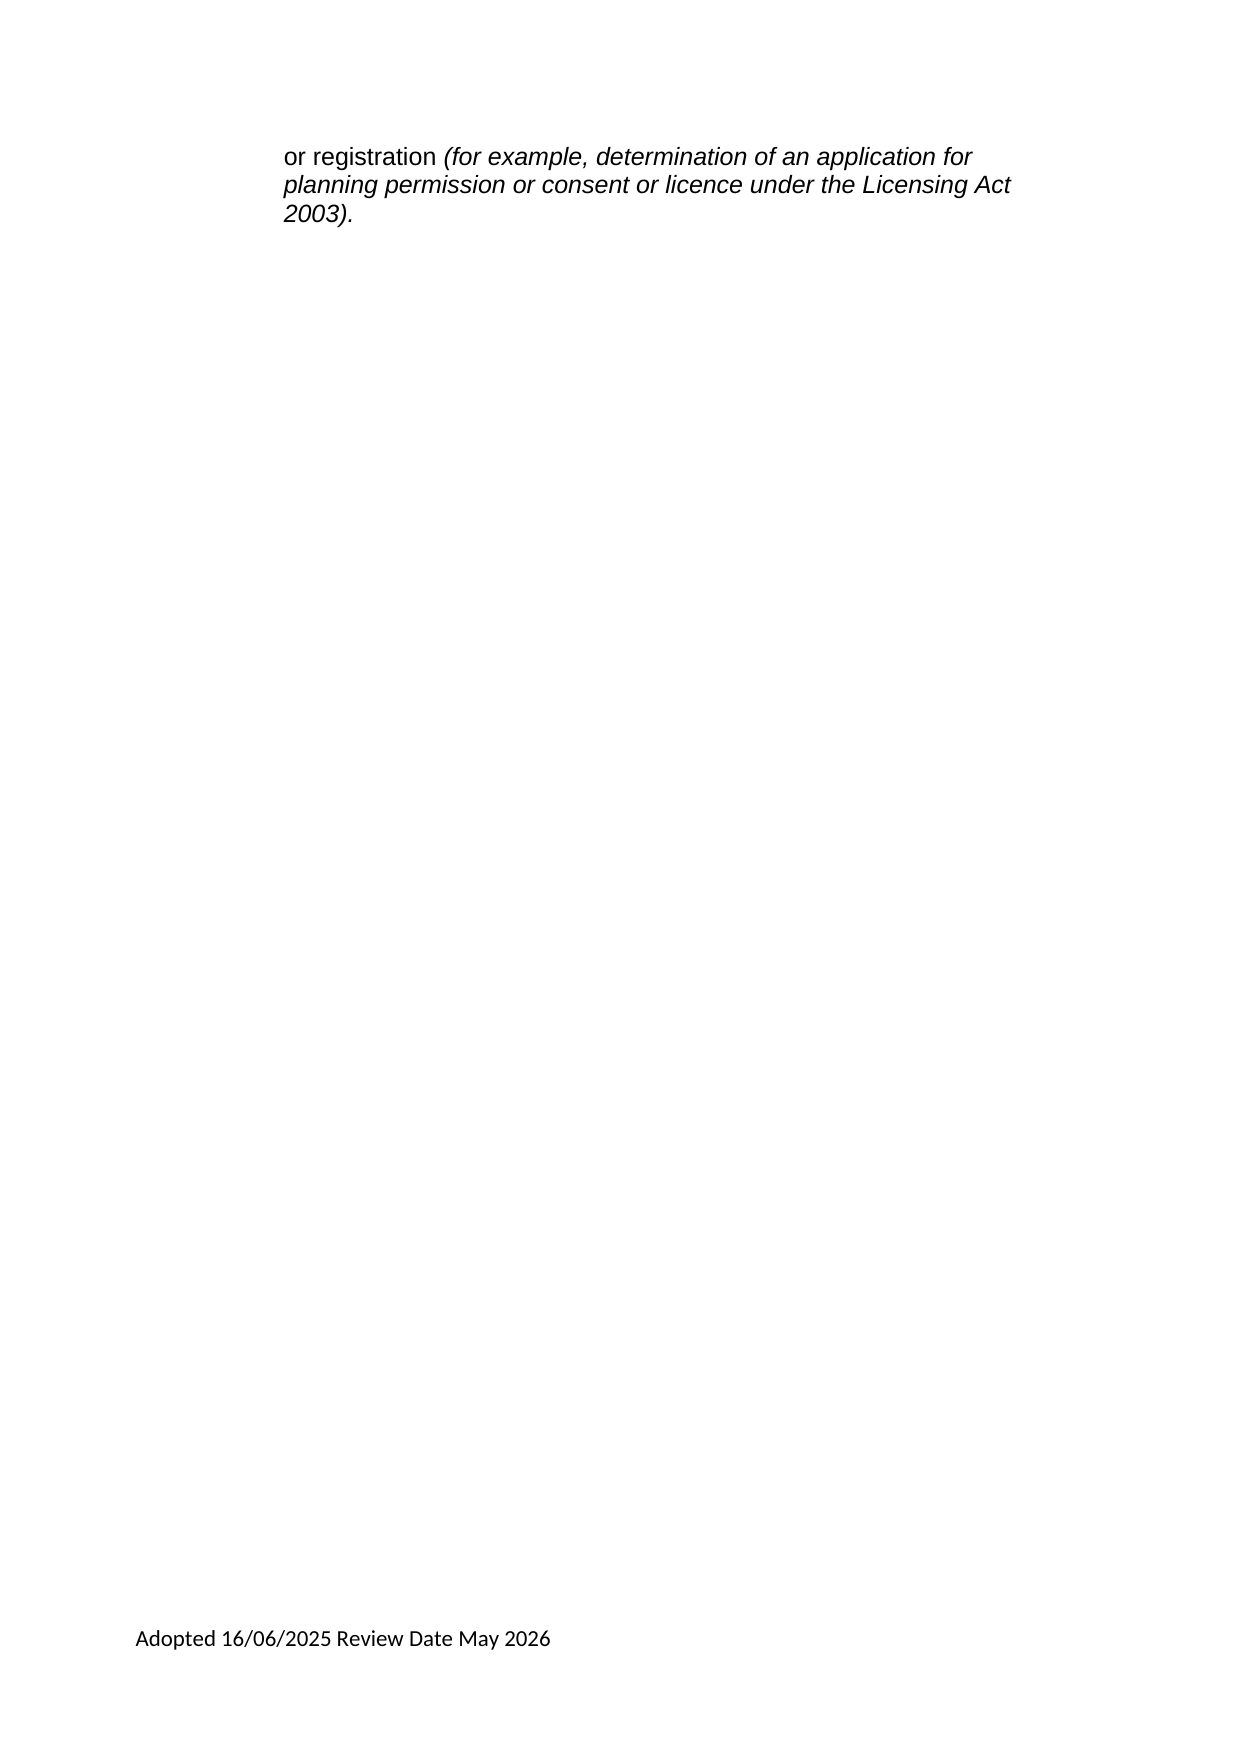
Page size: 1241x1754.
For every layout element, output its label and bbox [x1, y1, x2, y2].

list [224, 142, 1059, 228]
